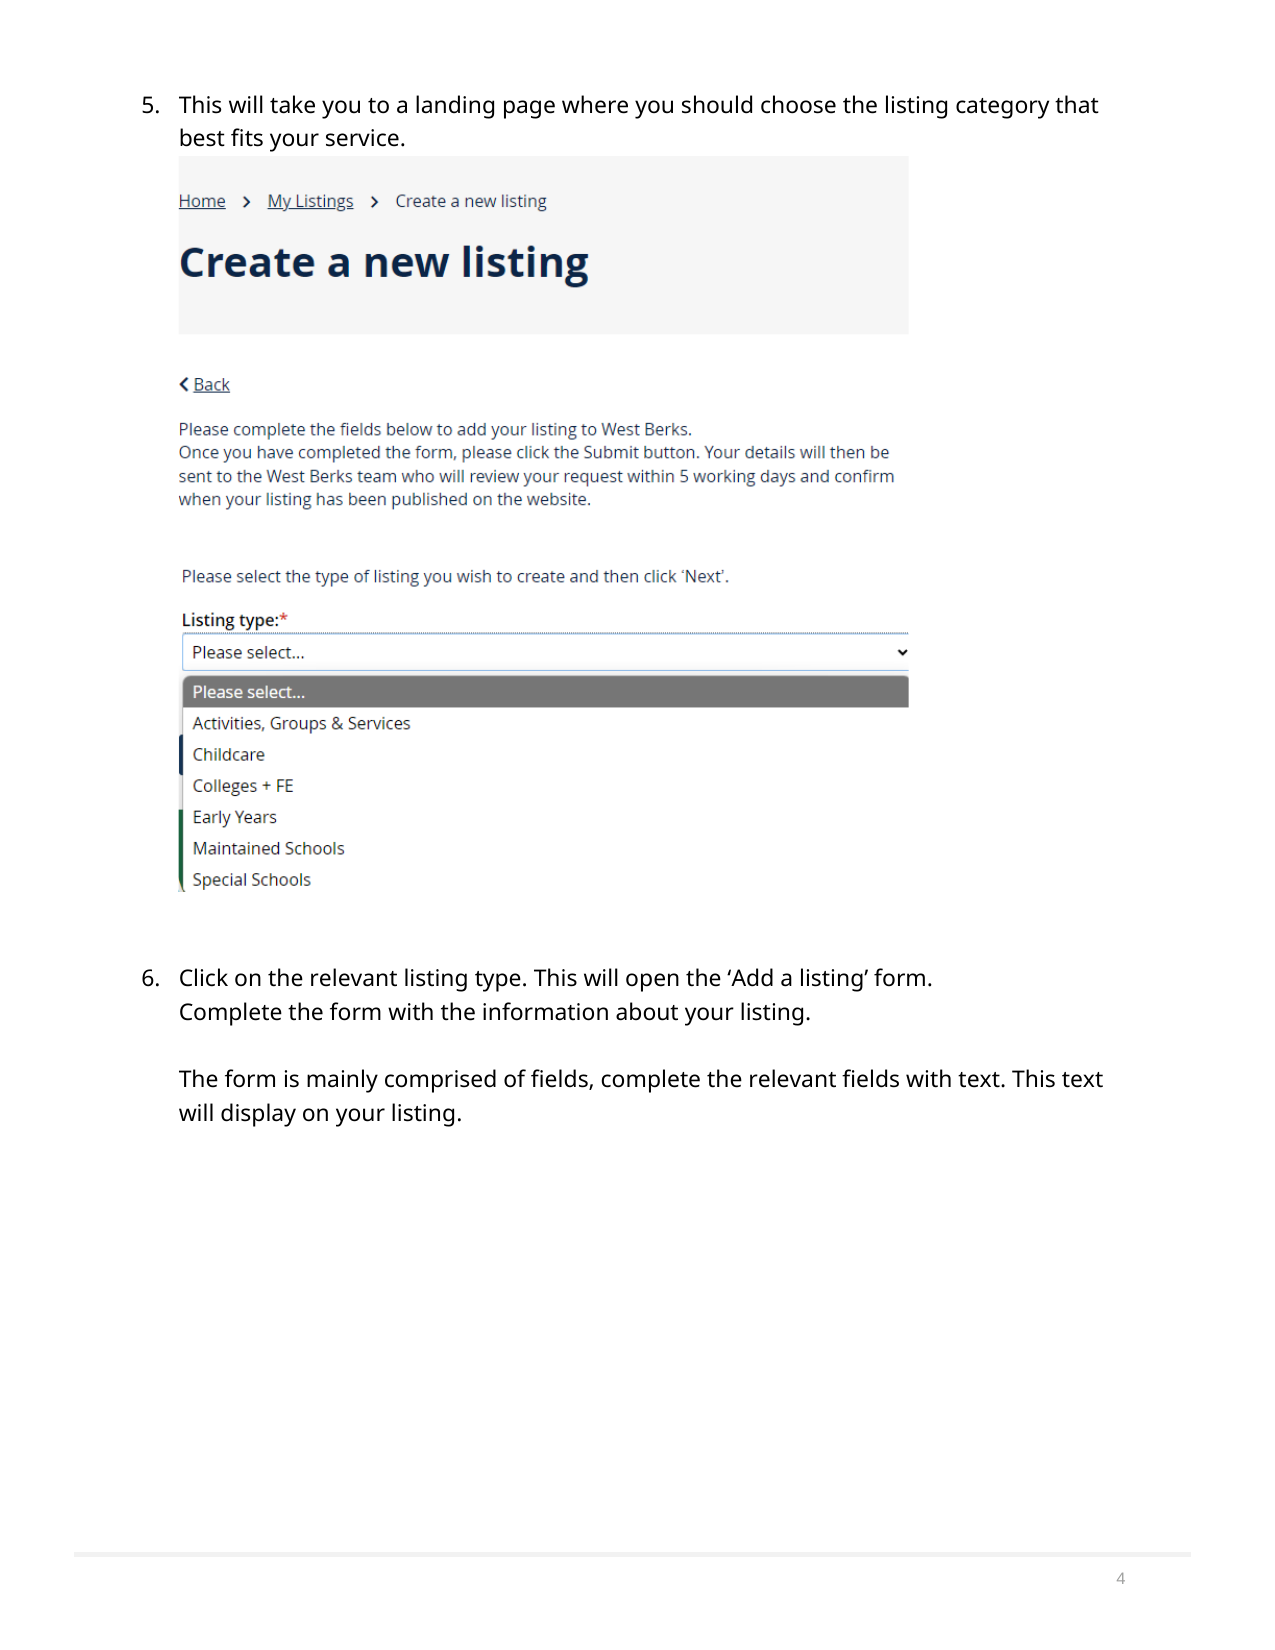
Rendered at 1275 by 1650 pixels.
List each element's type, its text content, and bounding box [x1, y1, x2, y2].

list Click on the relevant listing type. This will open the ‘Add a listing’ form. Complete the form with the information about your listing. The form is mainly comprised of fields, complete the relevant fields with text. This text will display on your listing. [141, 962, 1125, 1128]
picture [178, 156, 909, 892]
